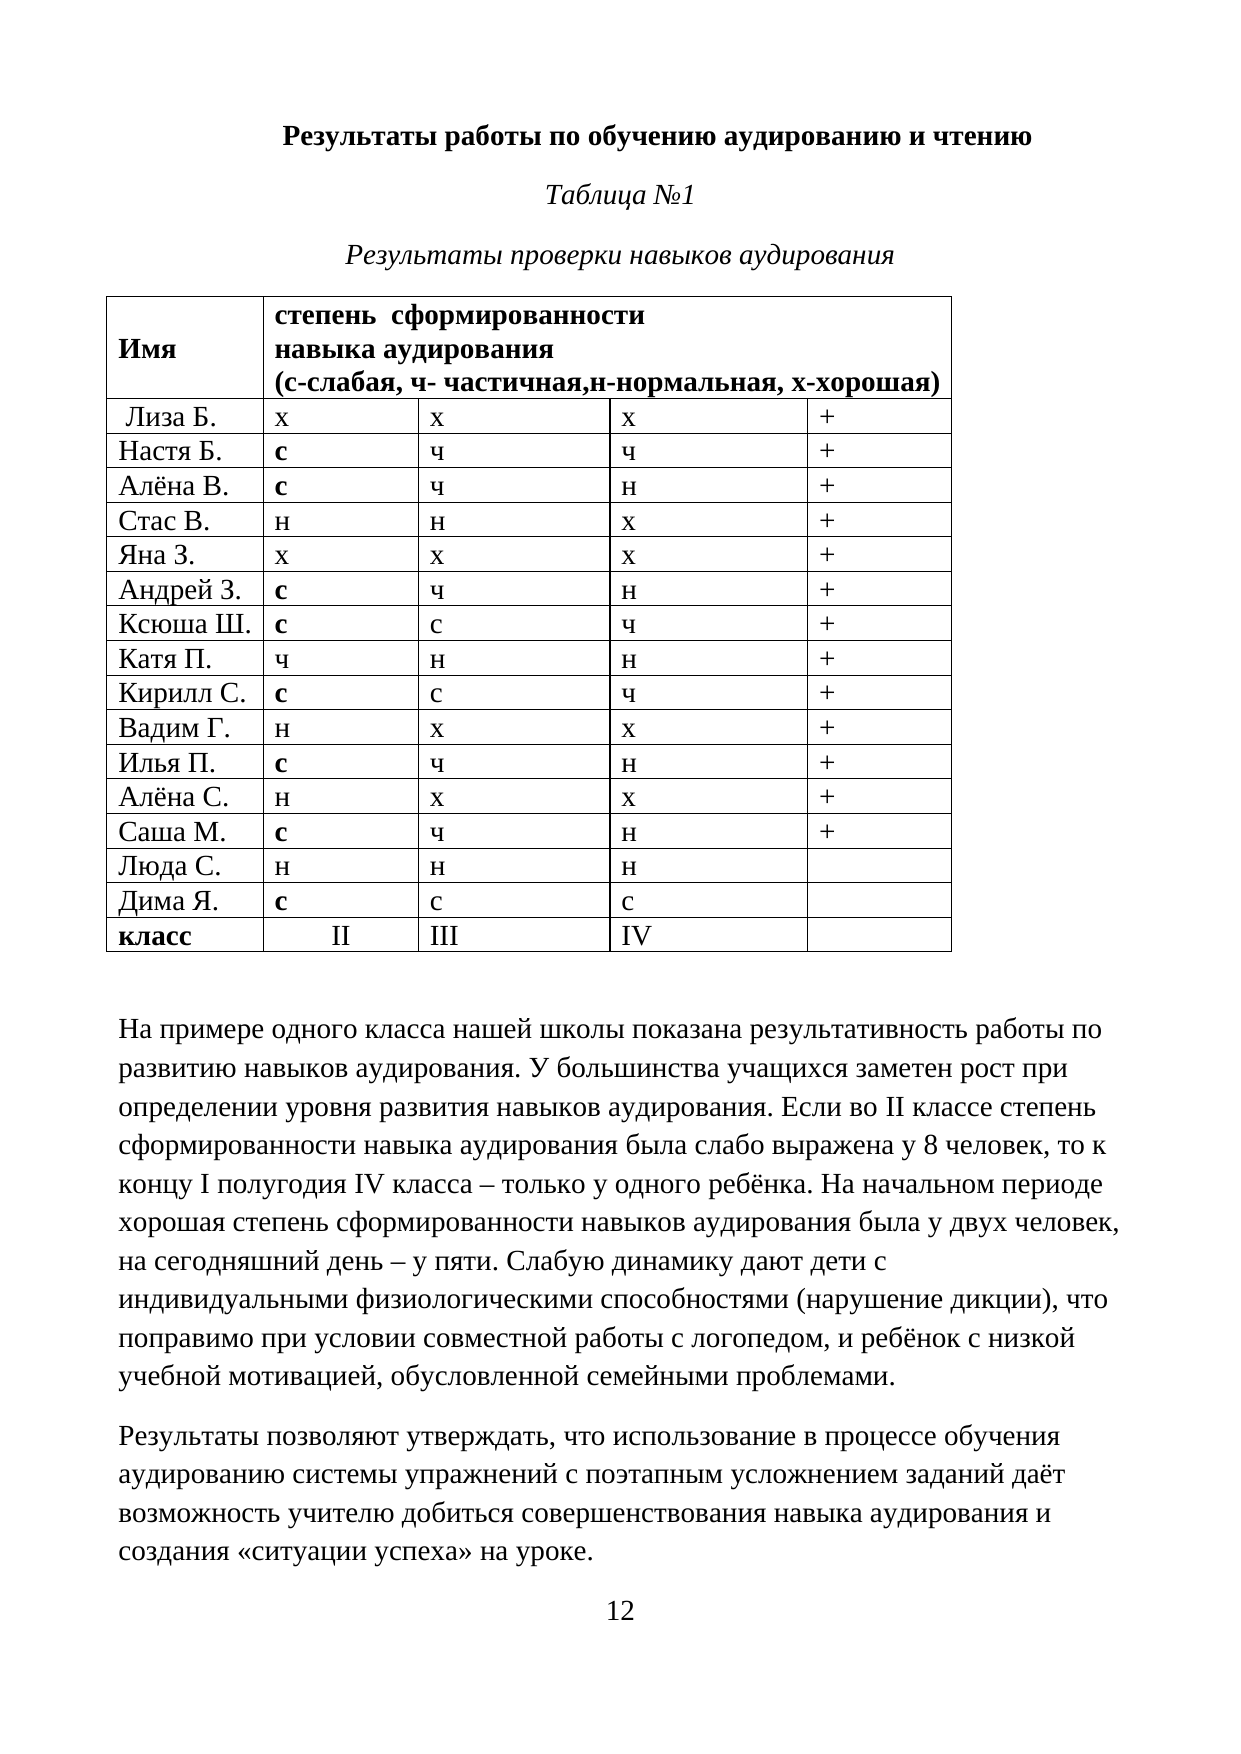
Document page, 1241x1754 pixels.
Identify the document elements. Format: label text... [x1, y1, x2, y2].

table_cell с [419, 883, 609, 917]
table_cell класс [107, 918, 263, 951]
text Таблица №1 [118, 177, 1122, 211]
table_cell н [419, 641, 609, 674]
table_cell + [808, 745, 951, 778]
table_header Имя [107, 297, 263, 398]
table_cell н [611, 641, 807, 674]
table_cell + [808, 434, 951, 467]
table_cell н [264, 503, 418, 536]
table_cell х [611, 399, 807, 432]
table_cell Яна З. [107, 537, 263, 571]
text Результаты позволяют утверждать, что использование в процессе обучения аудированию системы упражнений с поэтапным усложнением заданий даёт возможность учителю добиться совершенствования навыка аудирования и создания «ситуации успеха» на уроке. [118, 1418, 1122, 1567]
table_cell Вадим Г. [107, 710, 263, 744]
table_cell н [264, 849, 418, 882]
table_cell + [808, 399, 951, 432]
table_cell [808, 918, 951, 951]
table_cell ч [611, 676, 807, 709]
table_cell IV [611, 918, 807, 951]
table_cell х [611, 503, 807, 536]
table_cell ч [611, 434, 807, 467]
table_cell + [808, 814, 951, 847]
table_cell х [611, 779, 807, 813]
table_cell III [419, 918, 609, 951]
table_cell + [808, 468, 951, 502]
table_cell н [611, 572, 807, 605]
table_cell х [419, 399, 609, 432]
table_cell ч [419, 434, 609, 467]
table_cell ч [419, 814, 609, 847]
table_cell [808, 883, 951, 917]
table_cell н [611, 468, 807, 502]
table_cell н [611, 814, 807, 847]
table_cell х [611, 537, 807, 571]
table_cell ч [264, 641, 418, 674]
table_cell н [611, 745, 807, 778]
table_cell н [419, 849, 609, 882]
table_cell х [264, 399, 418, 432]
table_cell + [808, 537, 951, 571]
text Результаты проверки навыков аудирования [118, 237, 1122, 270]
table_cell Алёна В. [107, 468, 263, 502]
table_cell Илья П. [107, 745, 263, 778]
table_cell Лиза Б. [107, 399, 263, 432]
table_cell + [808, 676, 951, 709]
list Результаты работы по обучению аудированию и чтению [193, 118, 1122, 152]
table_cell н [264, 779, 418, 813]
table_cell с [264, 676, 418, 709]
table_cell н [264, 710, 418, 744]
table_cell + [808, 503, 951, 536]
table_cell х [264, 537, 418, 571]
table_cell Катя П. [107, 641, 263, 674]
table_cell + [808, 572, 951, 605]
table_cell х [419, 779, 609, 813]
table_cell с [419, 676, 609, 709]
table_cell с [264, 606, 418, 640]
table_cell х [419, 537, 609, 571]
table_cell с [264, 434, 418, 467]
table_cell Стас В. [107, 503, 263, 536]
table_cell Настя Б. [107, 434, 263, 467]
table_header степень сформированности навыка аудирования (с-слабая, ч- частичная,н-нормальная, х-хорошая) [264, 297, 951, 398]
text 12 [118, 1593, 1122, 1626]
table_cell Ксюша Ш. [107, 606, 263, 640]
table_cell Люда С. [107, 849, 263, 882]
table_cell + [808, 641, 951, 674]
table_cell + [808, 710, 951, 744]
table_cell II [264, 918, 418, 951]
table_cell ч [419, 468, 609, 502]
table_cell н [419, 503, 609, 536]
table_cell с [264, 814, 418, 847]
text На примере одного класса нашей школы показана результативность работы по развитию навыков аудирования. У большинства учащихся заметен рост при определении уровня развития навыков аудирования. Если во II классе степень сформированности навыка аудирования была слабо выражена у 8 человек, то к концу I полугодия IV класса – только у одного ребёнка. На начальном периоде хорошая степень сформированности навыков аудирования была у двух человек, на сегодняшний день – у пяти. Слабую динамику дают дети с индивидуальными физиологическими способностями (нарушение дикции), что поправимо при условии совместной работы с логопедом, и ребёнок с низкой учебной мотивацией, обусловленной семейными проблемами. [118, 1012, 1122, 1392]
table_cell + [808, 779, 951, 813]
table_cell с [264, 468, 418, 502]
table_cell ч [419, 745, 609, 778]
table_cell х [611, 710, 807, 744]
table_cell ч [419, 572, 609, 605]
table_cell Алёна С. [107, 779, 263, 813]
table_cell Кирилл С. [107, 676, 263, 709]
table_cell ч [611, 606, 807, 640]
table_cell х [419, 710, 609, 744]
table_cell + [808, 606, 951, 640]
table_cell с [611, 883, 807, 917]
table_cell Дима Я. [107, 883, 263, 917]
table_cell с [264, 745, 418, 778]
table_cell [808, 849, 951, 882]
table_cell с [419, 606, 609, 640]
table_cell Саша М. [107, 814, 263, 847]
table_cell с [264, 883, 418, 917]
table_cell с [264, 572, 418, 605]
table_cell Андрей З. [107, 572, 263, 605]
table_cell н [611, 849, 807, 882]
